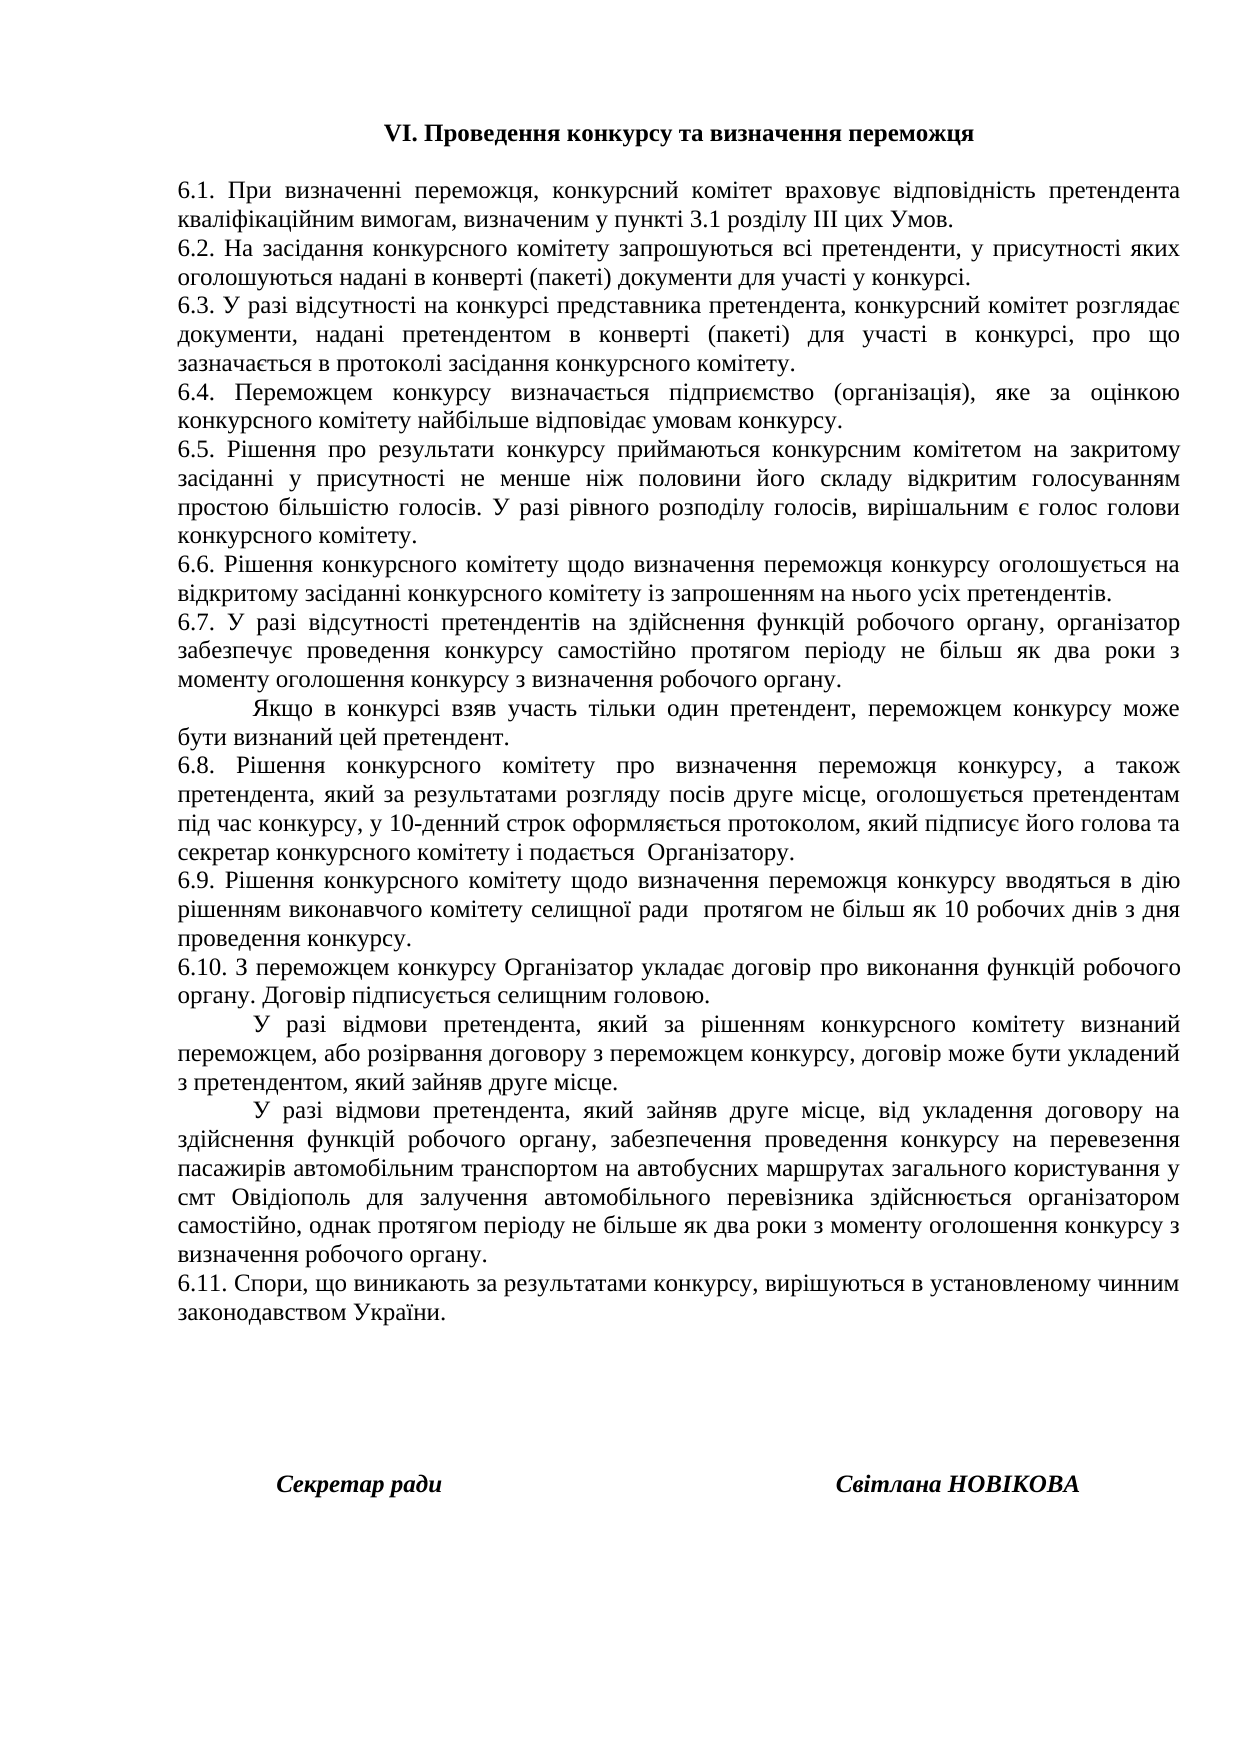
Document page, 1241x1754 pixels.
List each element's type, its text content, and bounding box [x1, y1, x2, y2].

text 6.6. Рішення конкурсного комітету щодо визначення переможця конкурсу оголошується на відкритому засіданні конкурсного комітету із запрошенням на нього усіх претендентів. [177, 549, 1181, 607]
text VI. Проведення конкурсу та визначення переможця [177, 118, 1181, 147]
text Секретар ради Світлана НОВІКОВА [177, 1469, 1181, 1498]
text У разі відмови претендента, який за рішенням конкурсного комітету визнаний переможцем, або розірвання договору з переможцем конкурсу, договір може бути укладений з претендентом, який зайняв друге місце. [177, 1009, 1181, 1096]
text 6.7. У разі відсутності претендентів на здійснення функцій робочого органу, організатор забезпечує проведення конкурсу самостійно протягом періоду не більш як два роки з моменту оголошення конкурсу з визначення робочого органу. [177, 607, 1181, 693]
text 6.4. Переможцем конкурсу визначається підприємство (організація), яке за оцінкою конкурсного комітету найбільше відповідає умовам конкурсу. [177, 377, 1181, 434]
text 6.5. Рішення про результати конкурсу приймаються конкурсним комітетом на закритому засіданні у присутності не менше ніж половини його складу відкритим голосуванням простою більшістю голосів. У разі рівного розподілу голосів, вирішальним є голос голови конкурсного комітету. [177, 434, 1181, 549]
text 6.9. Рішення конкурсного комітету щодо визначення переможця конкурсу вводяться в дію рішенням виконавчого комітету селищної ради протягом не більш як 10 робочих днів з дня проведення конкурсу. [177, 866, 1181, 952]
text 6.10. З переможцем конкурсу Організатор укладає договір про виконання функцій робочого органу. Договір підписується селищним головою. [177, 952, 1181, 1009]
text 6.1. При визначенні переможця, конкурсний комітет враховує відповідність претендента кваліфікаційним вимогам, визначеним у пункті 3.1 розділу III цих Умов. [177, 176, 1181, 233]
text 6.3. У разі відсутності на конкурсі представника претендента, конкурсний комітет розглядає документи, надані претендентом в конверті (пакеті) для участі в конкурсі, про що зазначається в протоколі засідання конкурсного комітету. [177, 291, 1181, 377]
text 6.8. Рішення конкурсного комітету про визначення переможця конкурсу, а також претендента, який за результатами розгляду посів друге місце, оголошується претендентам під час конкурсу, у 10-денний строк оформляється протоколом, який підписує його голова та секретар конкурсного комітету і подається Організатору. [177, 751, 1181, 866]
text 6.11. Спори, що виникають за результатами конкурсу, вирішуються в установленому чинним законодавством України. [177, 1268, 1181, 1326]
text 6.2. На засідання конкурсного комітету запрошуються всі претенденти, у присутності яких оголошуються надані в конверті (пакеті) документи для участі у конкурсі. [177, 233, 1181, 291]
text У разі відмови претендента, який зайняв друге місце, від укладення договору на здійснення функцій робочого органу, забезпечення проведення конкурсу на перевезення пасажирів автомобільним транспортом на автобусних маршрутах загального користування у смт Овідіополь для залучення автомобільного перевізника здійснюється організатором самостійно, однак протягом періоду не більше як два роки з моменту оголошення конкурсу з визначення робочого органу. [177, 1096, 1181, 1268]
text Якщо в конкурсі взяв участь тільки один претендент, переможцем конкурсу може бути визнаний цей претендент. [177, 693, 1181, 751]
